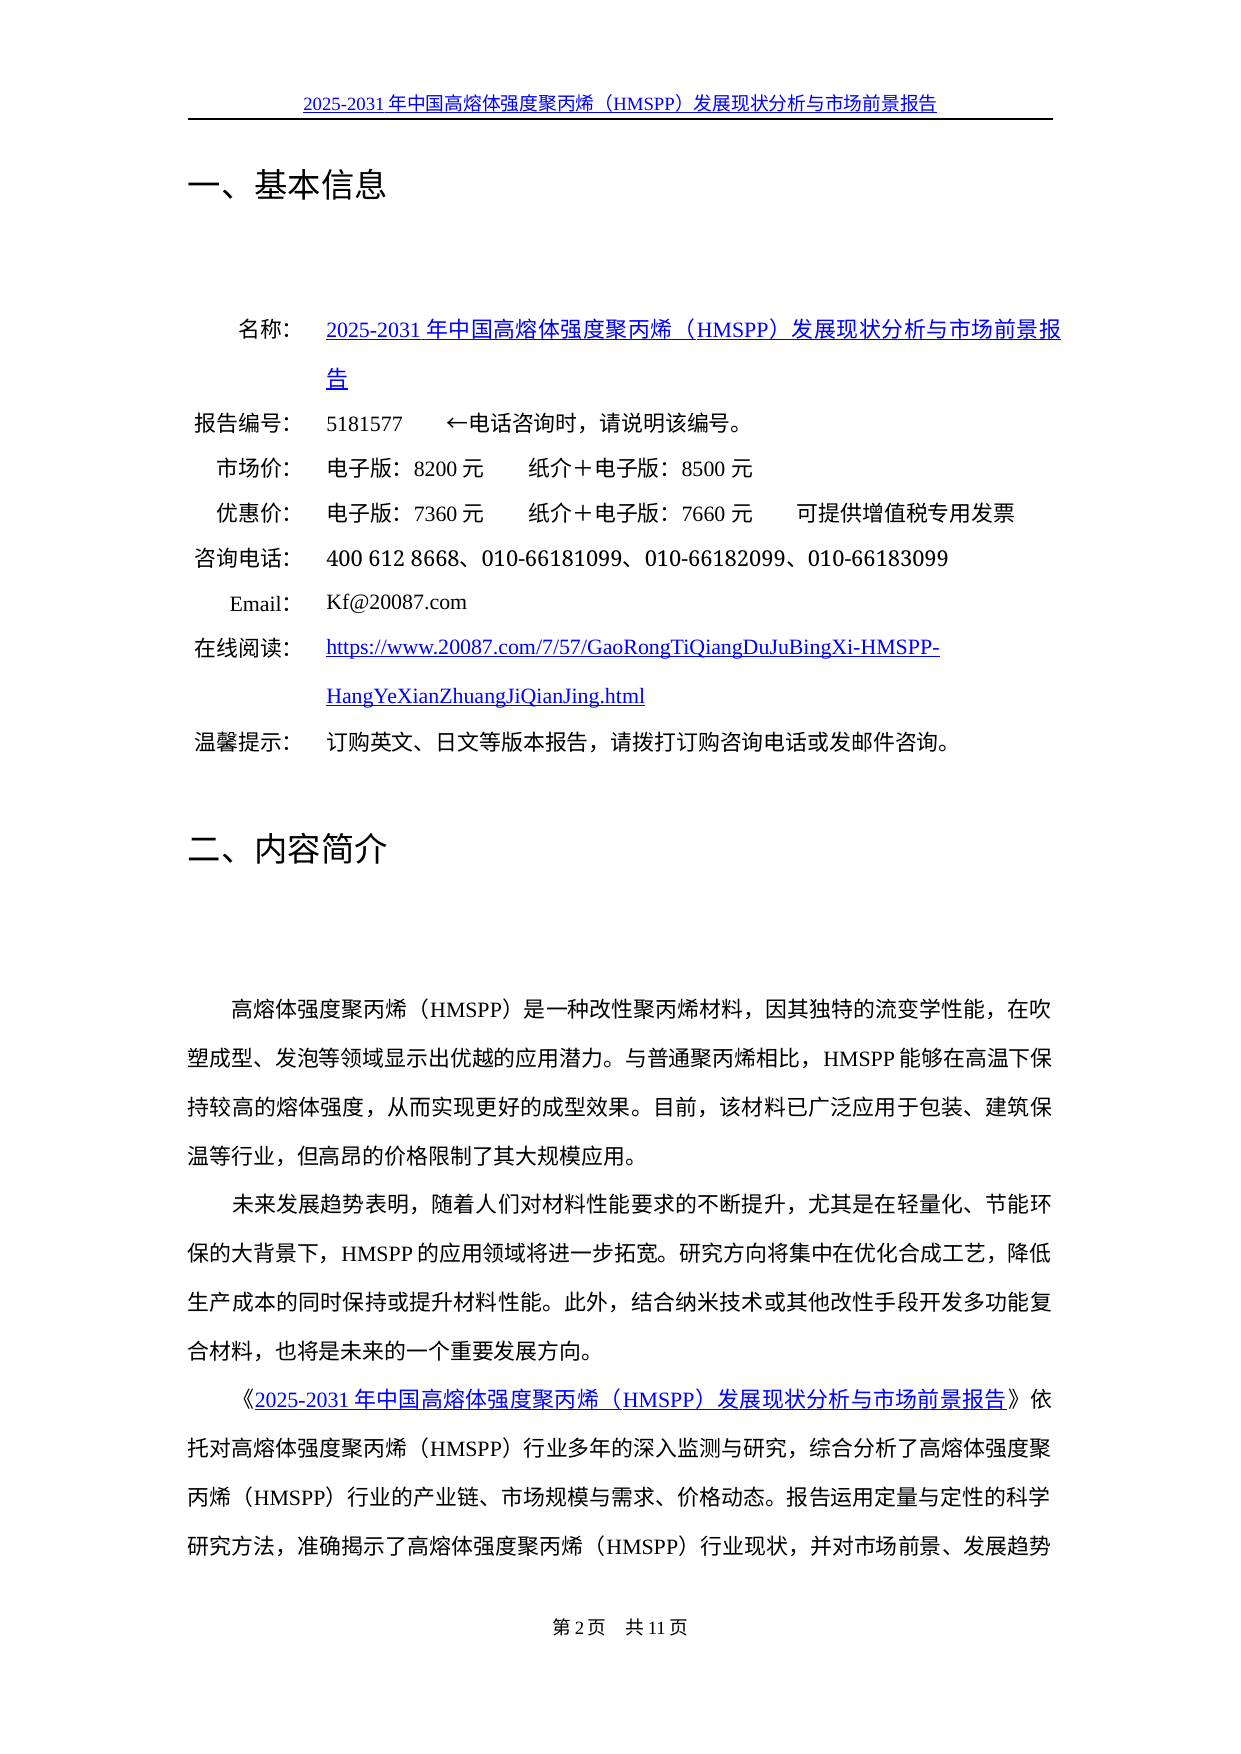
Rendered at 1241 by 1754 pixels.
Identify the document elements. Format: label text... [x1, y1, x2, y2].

table_cell Kf@20087.com [315, 585, 1073, 630]
table_cell 咨询电话： [167, 540, 315, 585]
table_cell 电子版：7360 元 纸介＋电子版：7660 元 可提供增值税专用发票 [315, 495, 1073, 540]
table_header 名称： [167, 312, 315, 405]
table_cell 在线阅读： [167, 630, 315, 724]
table_cell 400 612 8668、010-66181099、010-66182099、010-66183099 [315, 540, 1073, 585]
table_cell 报告编号： [167, 405, 315, 450]
table_cell Email： [167, 585, 315, 630]
title 二、内容简介 [187, 814, 1053, 879]
table_cell 5181577 ←电话咨询时，请说明该编号。 [315, 405, 1073, 450]
table_cell [315, 630, 1073, 724]
table_cell 电子版：8200 元 纸介＋电子版：8500 元 [315, 450, 1073, 495]
table_cell 订购英文、日文等版本报告，请拨打订购咨询电话或发邮件咨询。 [315, 724, 1073, 769]
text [187, 992, 1053, 1561]
table_cell 市场价： [167, 450, 315, 495]
table_cell 优惠价： [167, 495, 315, 540]
table_cell 温馨提示： [167, 724, 315, 769]
table_header 2025-2031年中国高熔体强度聚丙烯（HMSPP）发展现状分析与市场前景报告 [315, 312, 1073, 405]
title 一、基本信息 [187, 150, 1053, 215]
